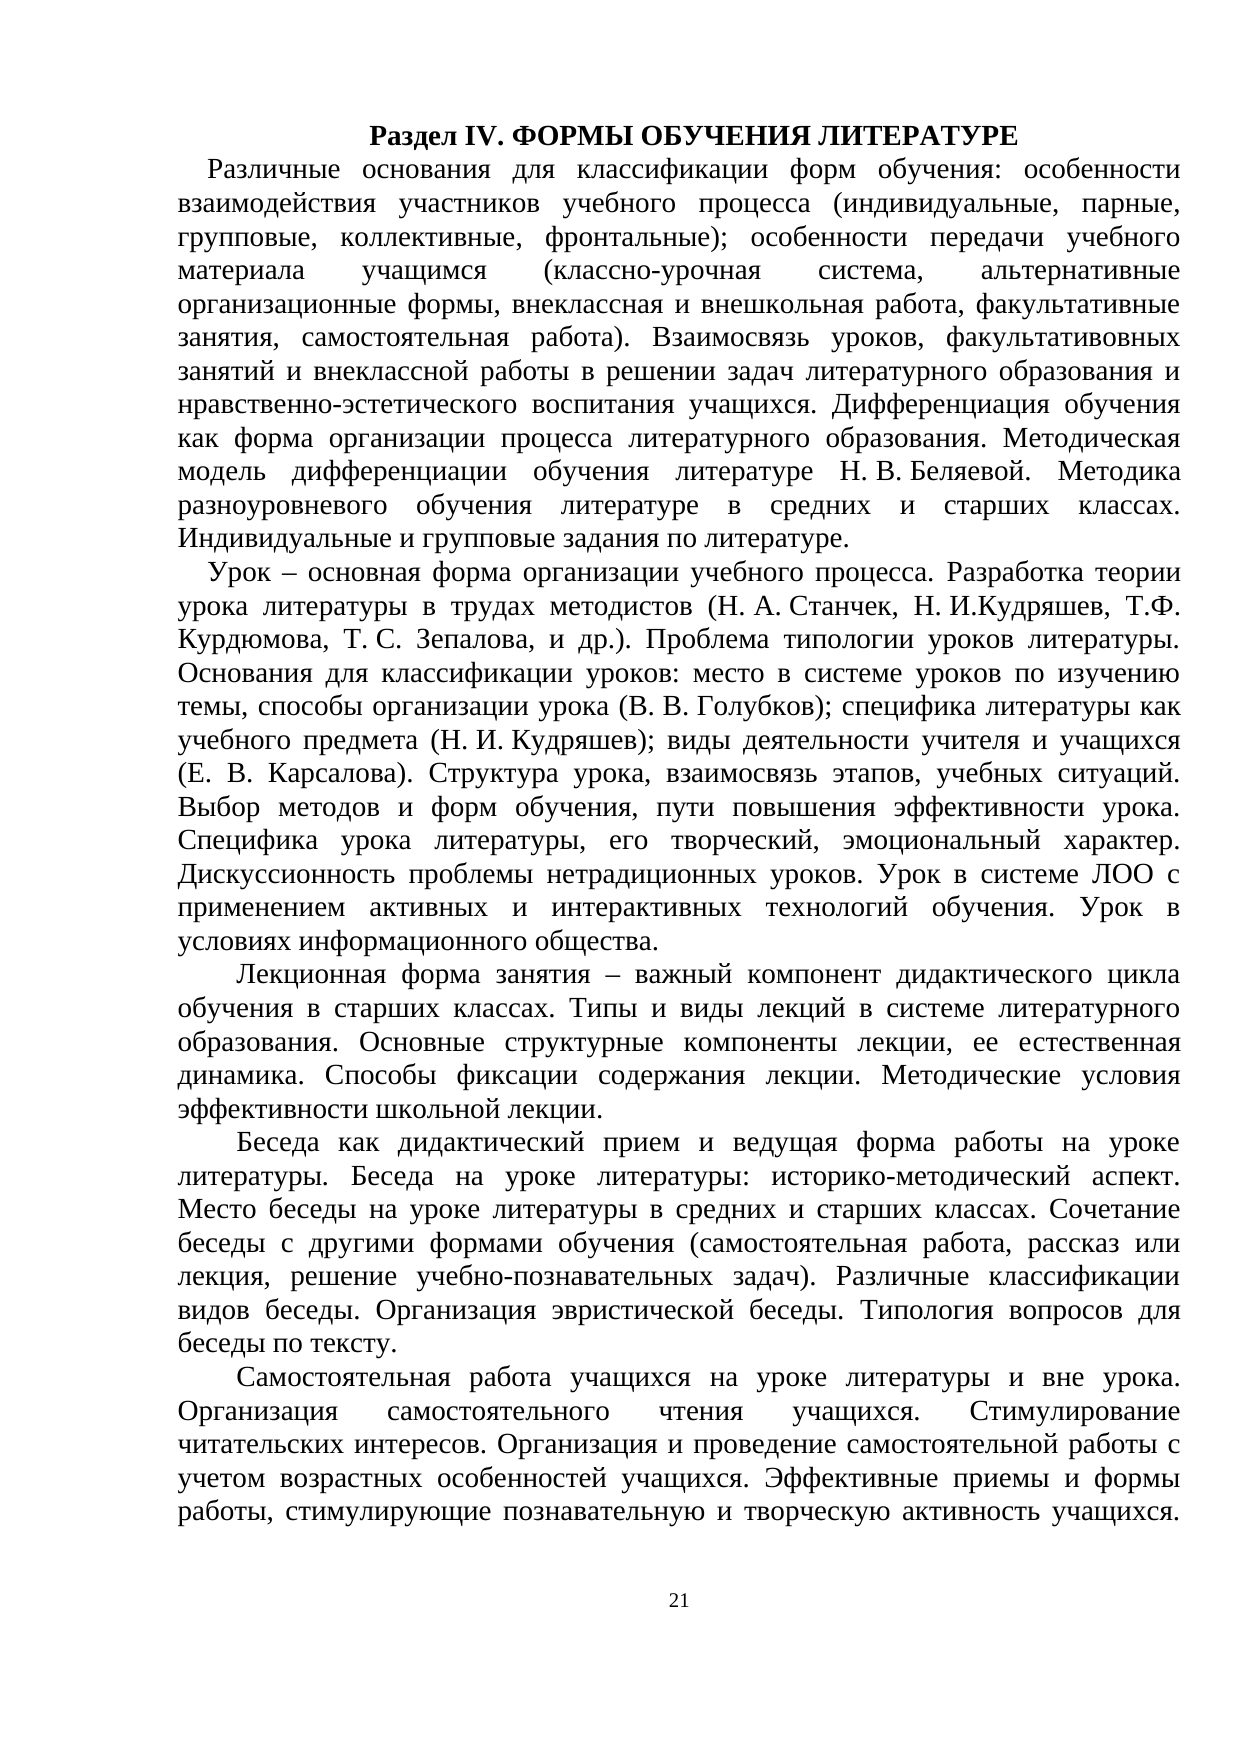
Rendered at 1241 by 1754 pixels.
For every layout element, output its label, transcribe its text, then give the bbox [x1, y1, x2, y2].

text Беседа как дидактический прием и ведущая форма работы на уроке литературы. Беседа на уроке литературы: историко-методический аспект. Место беседы на уроке литературы в средних и старших классах. Сочетание беседы с другими формами обучения (самостоятельная работа, рассказ или лекция, решение учебно-познавательных задач). Различные классификации видов беседы. Организация эвристической беседы. Типология вопросов для беседы по тексту. [177, 1124, 1181, 1359]
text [177, 1359, 1181, 1527]
text Различные основания для классификации форм обучения: особенности взаимодействия участников учебного процесса (индивидуальные, парные, групповые, коллективные, фронтальные); особенности передачи учебного материала учащимся (классно-урочная система, альтернативные организационные формы, внеклассная и внешкольная работа, факультативные занятия, самостоятельная работа). Взаимосвязь уроков, факультативовных занятий и внеклассной работы в решении задач литературного образования и нравственно-эстетического воспитания учащихся. Дифференциация обучения как форма организации процесса литературного образования. Методическая модель дифференциации обучения литературе Н. В. Беляевой. Методика разноуровневого обучения литературе в средних и старших классах. Индивидуальные и групповые задания по литературе. [177, 152, 1181, 554]
text Раздел IV. ФОРМЫ ОБУЧЕНИЯ ЛИТЕРАТУРЕ [177, 118, 1181, 152]
text Лекционная форма занятия – важный компонент дидактического цикла обучения в старших классах. Типы и виды лекций в системе литературного образования. Основные структурные компоненты лекции, ее естественная динамика. Способы фиксации содержания лекции. Методические условия эффективности школьной лекции. [177, 957, 1181, 1124]
text Урок – основная форма организации учебного процесса. Разработка теории урока литературы в трудах методистов (Н. А. Станчек, Н. И.Кудряшев, Т.Ф. Курдюмова, Т. С. Зепалова, и др.). Проблема типологии уроков литературы. Основания для классификации уроков: место в системе уроков по изучению темы, способы организации урока (В. В. Голубков); специфика литературы как учебного предмета (Н. И. Кудряшев); виды деятельности учителя и учащихся (Е. В. Карсалова). Структура урока, взаимосвязь этапов, учебных ситуаций. Выбор методов и форм обучения, пути повышения эффективности урока. Специфика урока литературы, его творческий, эмоциональный характер. Дискуссионность проблемы нетрадиционных уроков. Урок в системе ЛОО с применением активных и интерактивных технологий обучения. Урок в условиях информационного общества. [177, 554, 1181, 957]
